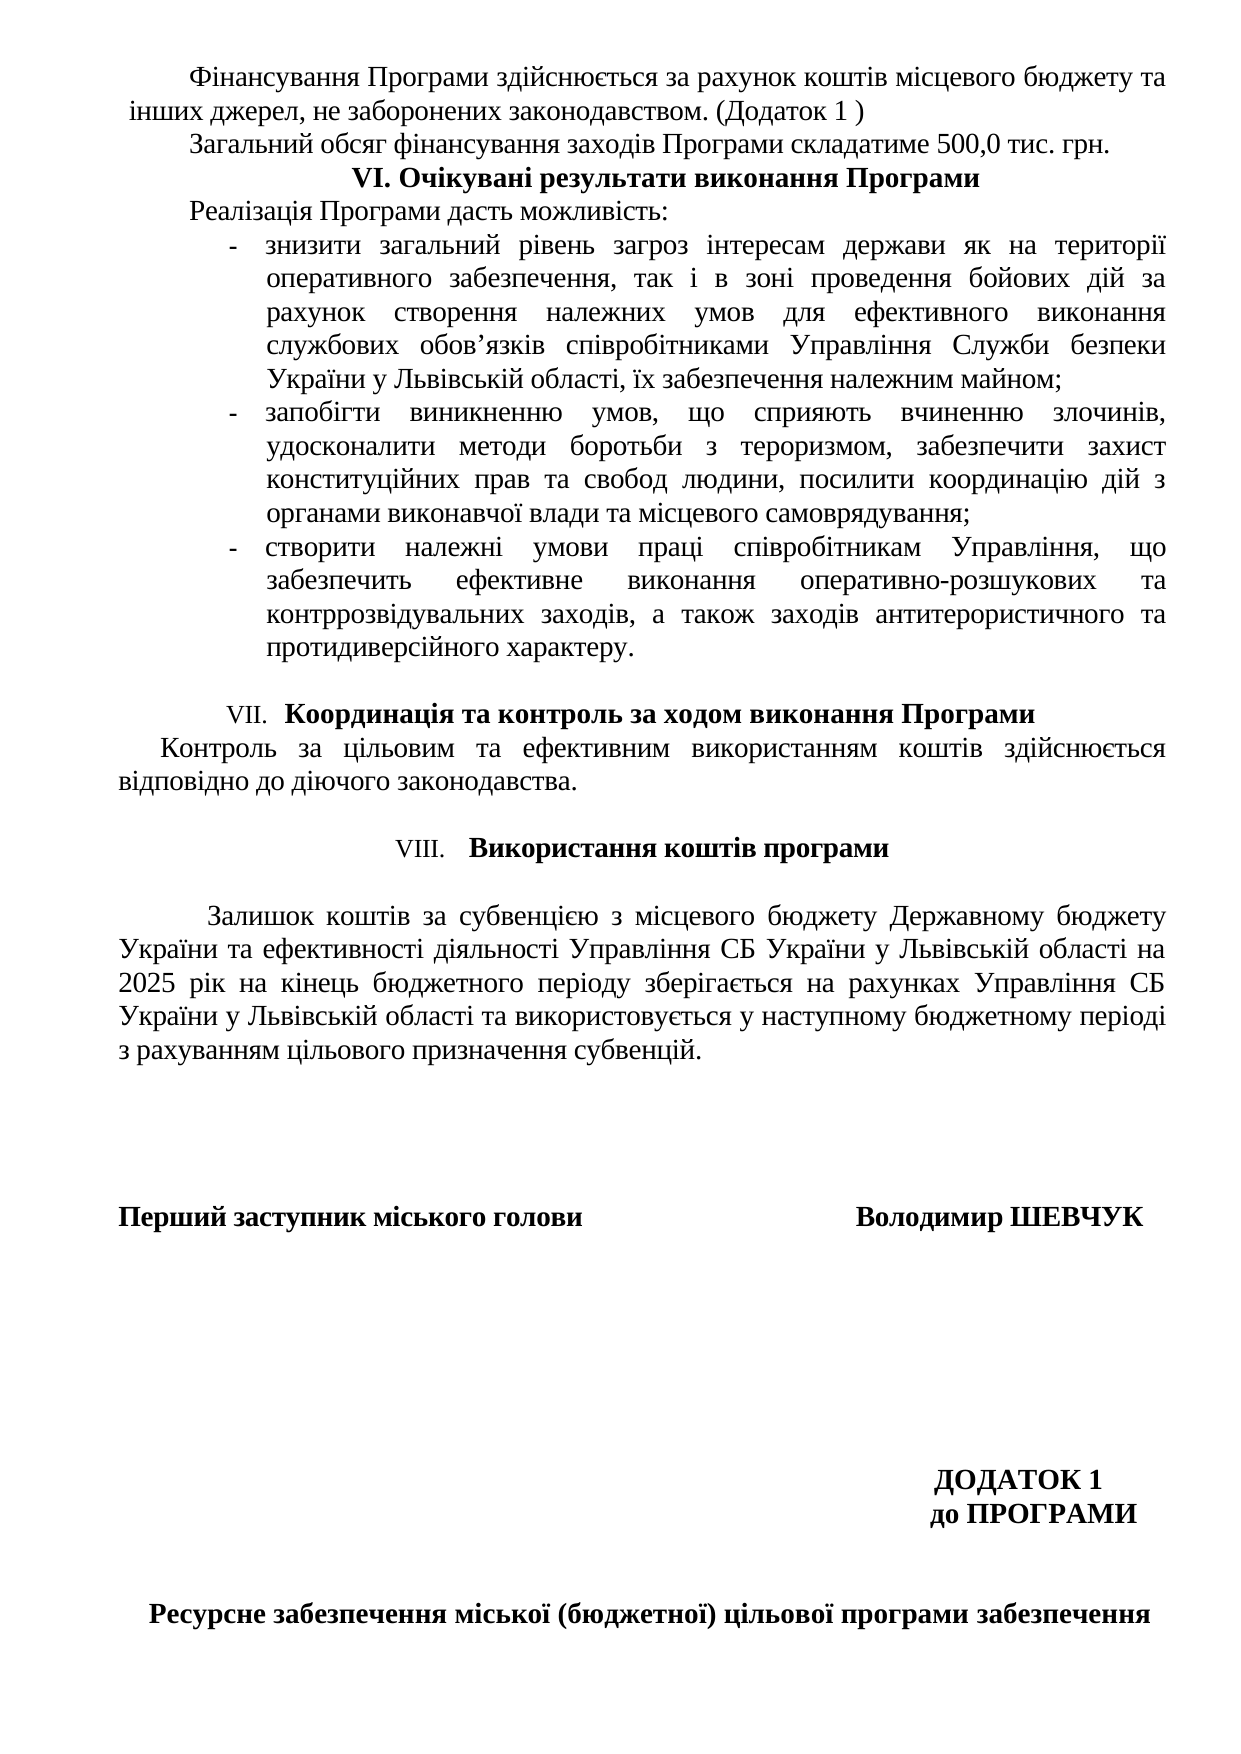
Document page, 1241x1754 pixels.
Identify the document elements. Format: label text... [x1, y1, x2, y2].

text до ПРОГРАМИ [856, 1496, 1181, 1529]
list Координація та контроль за ходом виконання Програми [118, 696, 1144, 730]
text Реалізація Програми дасть можливість: [128, 193, 1181, 227]
text VІ. Очікувані результати виконання Програми [351, 160, 1181, 193]
text Загальний обсяг фінансування заходів Програми складатиме 500,0 тис. грн. [1007, 126, 1181, 160]
text ДОДАТОК 1 [782, 1462, 1181, 1496]
list створити належні умови праці співробітникам Управління, що забезпечить ефективне виконання оперативно-розшукових та контррозвідувальних заходів, а також заходів антитерористичного та протидиверсійного характеру. [228, 529, 1167, 663]
list Використання коштів програми [118, 831, 1167, 864]
text Загальний обсяг фінансування заходів Програми складатиме 500,0 тис. грн. [128, 126, 979, 160]
list знизити загальний рівень загроз інтересам держави як на території оперативного забезпечення, так і в зоні проведення бойових дій за рахунок створення належних умов для ефективного виконання службових обов’язків співробітниками Управління Служби безпеки України у Львівській області, їх забезпечення належним майном; [228, 227, 1167, 394]
text Контроль за цільовим та ефективним використанням коштів здійснюється відповідно до діючого законодавства. [118, 730, 1167, 797]
text Фінансування Програми здійснюється за рахунок коштів місцевого бюджету та інших джерел, не заборонених законодавством. (Додаток 1 ) [128, 59, 1167, 126]
text Перший заступник міського голови Володимир ШЕВЧУК [118, 1199, 1167, 1233]
text Залишок коштів за субвенцією з місцевого бюджету Державному бюджету України та ефективності діяльності Управління СБ України у Львівській області на 2025 рік на кінець бюджетного періоду зберігається на рахунках Управління СБ України у Львівській області та використовується у наступному бюджетному періоді з рахуванням цільового призначення субвенцій. [118, 898, 1166, 1065]
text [118, 1596, 1181, 1630]
list запобігти виникненню умов, що сприяють вчиненню злочинів, удосконалити методи боротьби з тероризмом, забезпечити захист конституційних прав та свобод людини, посилити координацію дій з органами виконавчої влади та місцевого самоврядування; [228, 394, 1167, 529]
